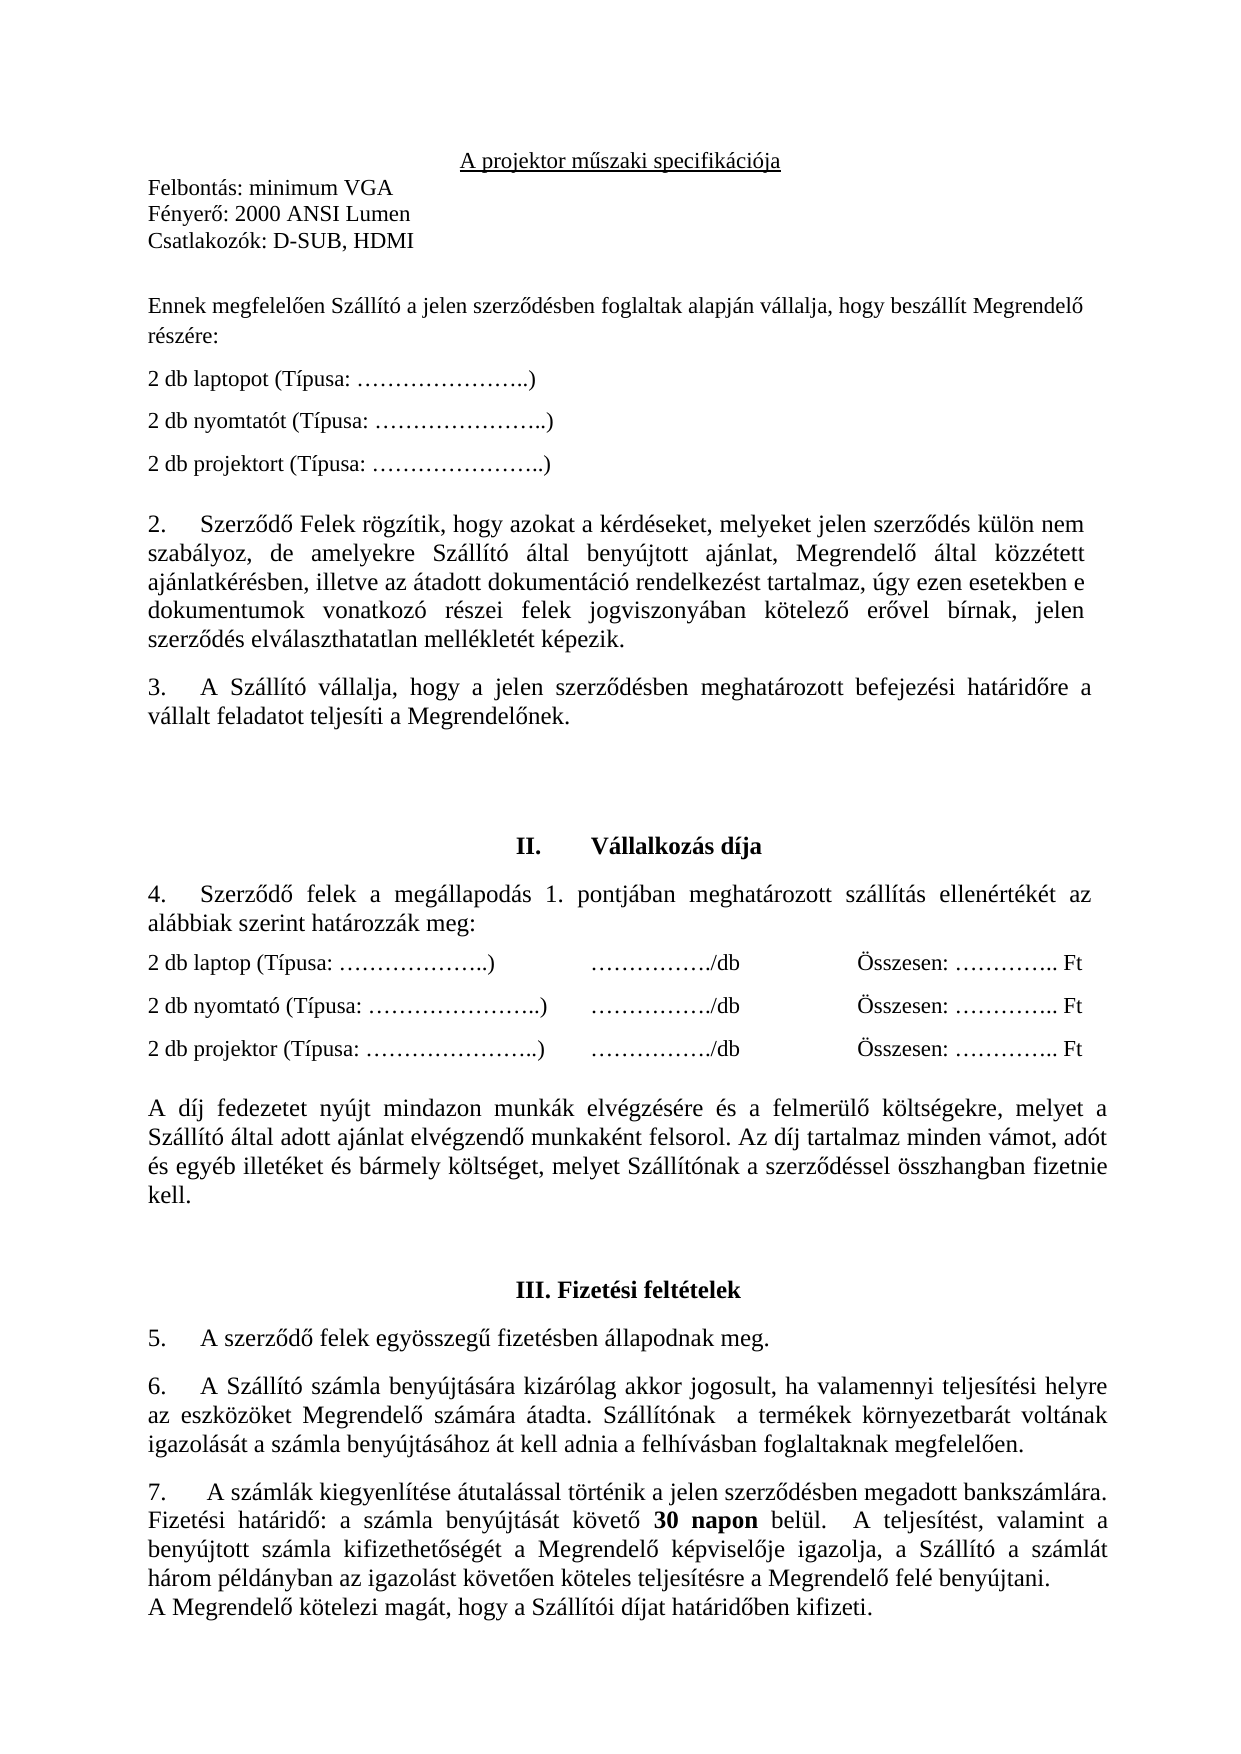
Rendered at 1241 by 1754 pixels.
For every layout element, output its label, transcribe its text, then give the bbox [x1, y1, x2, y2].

text Csatlakozók: D-SUB, HDMI [148, 227, 1093, 253]
text 2 db nyomtatót (Típusa: …………………..) [148, 407, 1085, 434]
list Szerződő Felek rögzítik, hogy azokat a kérdéseket, melyeket jelen szerződés külön nem szabályoz, de amelyekre Szállító által benyújtott ajánlat, Megrendelő által közzétett ajánlatkérésben, illetve az átadott dokumentáció rendelkezést tartalmaz, úgy ezen esetekben e dokumentumok vonatkozó részei felek jogviszonyában kötelező erővel bírnak, jelen szerződés elválaszthatatlan mellékletét képezik. [148, 509, 1085, 653]
text 2 db projektort (Típusa: …………………..) [148, 450, 1085, 477]
text Ennek megfelelően Szállító a jelen szerződésben foglaltak alapján vállalja, hogy beszállít Megrendelő részére: [148, 292, 1085, 348]
text Felbontás: minimum VGA [148, 174, 1093, 200]
text 2 db laptop (Típusa: ………………..) ……………./db Összesen: ………….. Ft [148, 949, 1085, 976]
text III. Fizetési feltételek [148, 1276, 1108, 1304]
list A szerződő felek egyösszegű fizetésben állapodnak meg. [148, 1323, 1108, 1352]
text 2 db projektor (Típusa: …………………..) ……………./db Összesen: ………….. Ft [148, 1034, 1085, 1061]
text A Megrendelő kötelezi magát, hogy a Szállítói díjat határidőben kifizeti. [148, 1592, 1093, 1621]
list A Szállító számla benyújtására kizárólag akkor jogosult, ha valamennyi teljesítési helyre az eszközöket Megrendelő számára átadta. Szállítónak a termékek környezetbarát voltának igazolását a számla benyújtásához át kell adnia a felhívásban foglaltaknak megfelelően. [148, 1371, 1108, 1458]
text Fényerő: 2000 ANSI Lumen [148, 200, 1093, 227]
list Szerződő felek a megállapodás 1. pontjában meghatározott szállítás ellenértékét az alábbiak szerint határozzák meg: [148, 879, 1093, 937]
text 2 db nyomtató (Típusa: …………………..) ……………./db Összesen: ………….. Ft [148, 992, 1085, 1018]
text A projektor műszaki specifikációja [148, 148, 1093, 174]
list Vállalkozás díja [185, 831, 1093, 860]
text 2 db laptopot (Típusa: …………………..) [148, 365, 1085, 391]
text A díj fedezetet nyújt mindazon munkák elvégzésére és a felmerülő költségekre, melyet a Szállító által adott ajánlat elvégzendő munkaként felsorol. Az díj tartalmaz minden vámot, adót és egyéb illetéket és bármely költséget, melyet Szállítónak a szerződéssel összhangban fizetnie kell. [148, 1093, 1108, 1208]
list A Szállító vállalja, hogy a jelen szerződésben meghatározott befejezési határidőre a vállalt feladatot teljesíti a Megrendelőnek. [148, 672, 1093, 729]
list A számlák kiegyenlítése átutalással történik a jelen szerződésben megadott bankszámlára. Fizetési határidő: a számla benyújtását követő 30 napon belül. A teljesítést, valamint a benyújtott számla kifizethetőségét a Megrendelő képviselője igazolja, a Szállító a számlát három példányban az igazolást követően köteles teljesítésre a Megrendelő felé benyújtani. [148, 1477, 1108, 1592]
